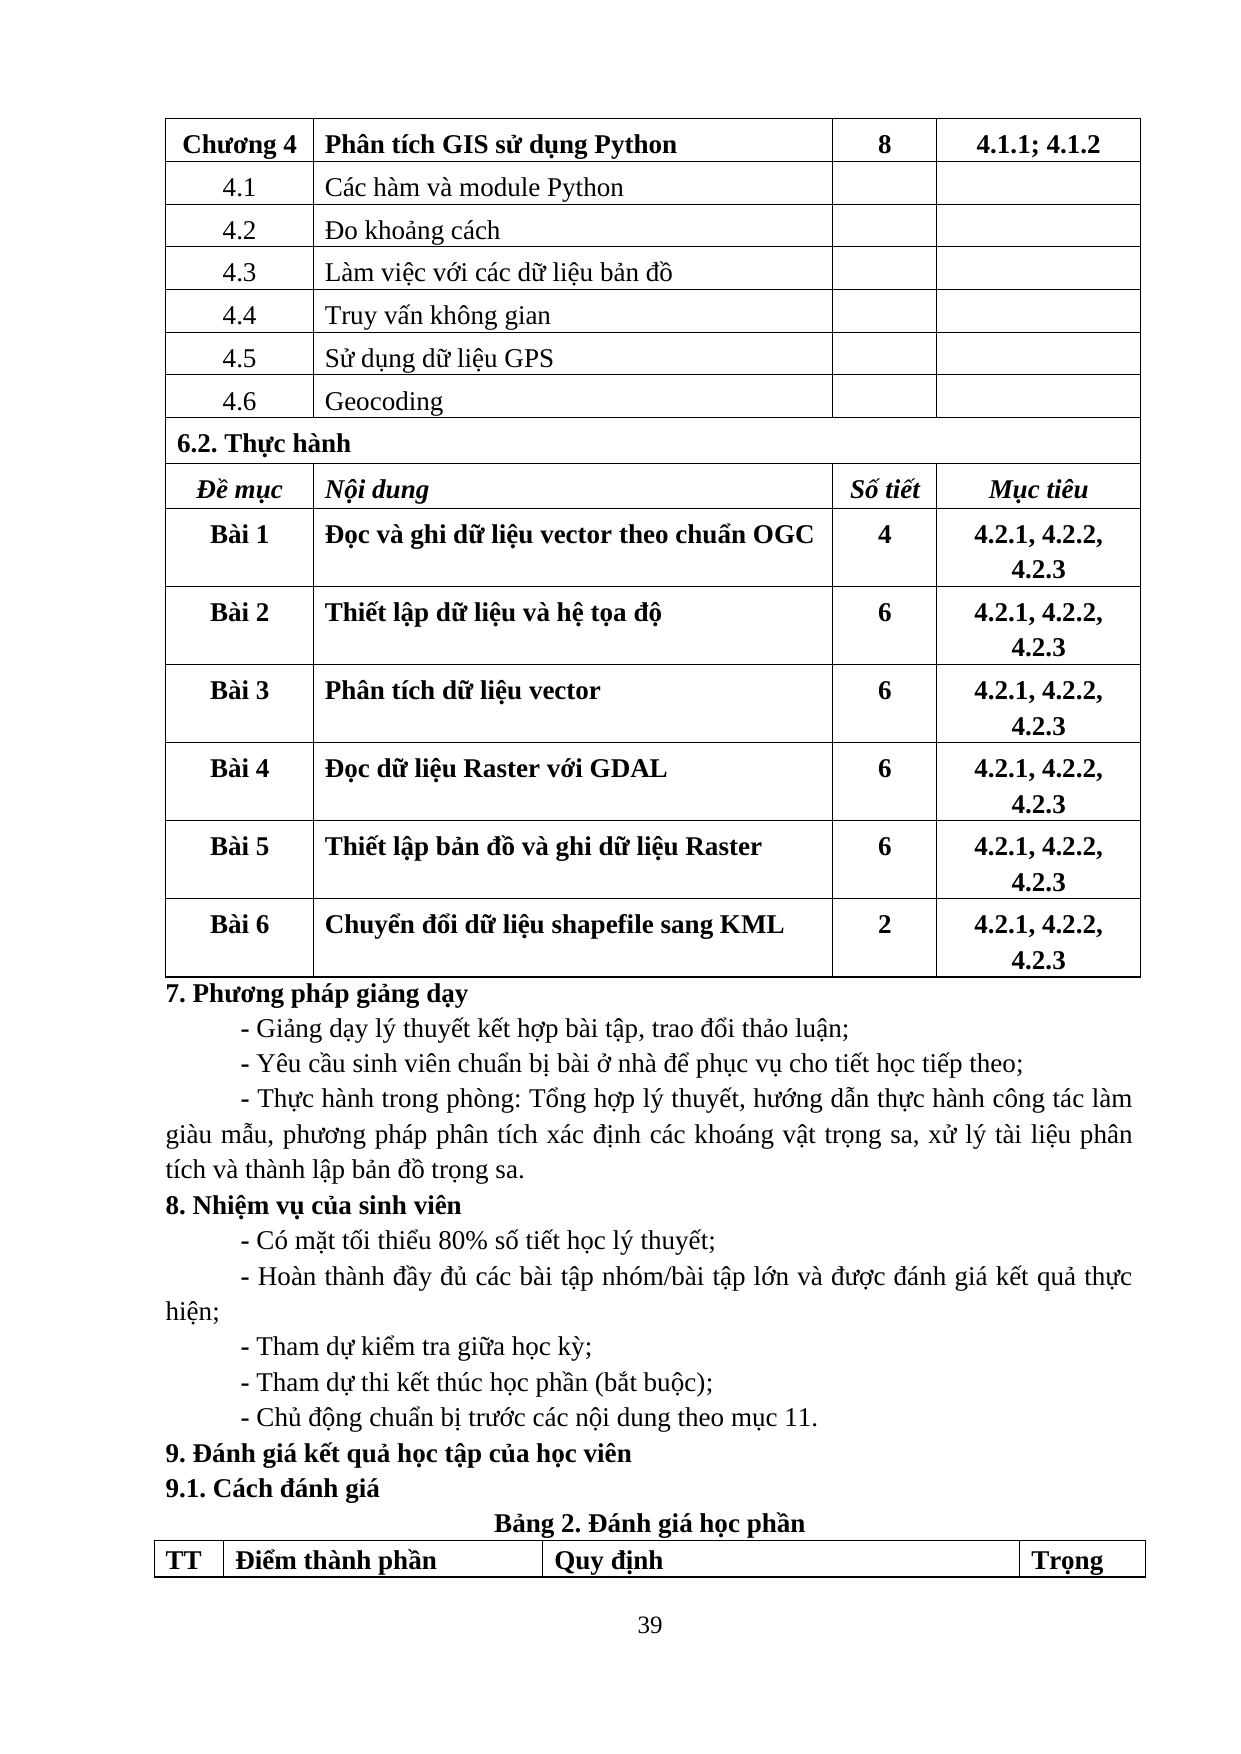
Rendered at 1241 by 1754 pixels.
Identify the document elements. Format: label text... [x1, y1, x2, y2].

text - Tham dự kiểm tra giữa học kỳ; [165, 1327, 1134, 1363]
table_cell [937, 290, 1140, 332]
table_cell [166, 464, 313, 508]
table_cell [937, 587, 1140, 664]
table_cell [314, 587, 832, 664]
text - Hoàn thành đầy đủ các bài tập nhóm/bài tập lớn và được đánh giá kết quả thực hiện; [165, 1257, 1134, 1327]
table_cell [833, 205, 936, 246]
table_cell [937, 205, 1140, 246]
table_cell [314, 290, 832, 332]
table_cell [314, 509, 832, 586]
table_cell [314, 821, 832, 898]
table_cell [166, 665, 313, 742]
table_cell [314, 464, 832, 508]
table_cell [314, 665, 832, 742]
text 9.1. Cách đánh giá [165, 1469, 1134, 1504]
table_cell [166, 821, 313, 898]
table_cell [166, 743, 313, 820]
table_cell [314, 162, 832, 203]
text 8. Nhiệm vụ của sinh viên [165, 1186, 1134, 1221]
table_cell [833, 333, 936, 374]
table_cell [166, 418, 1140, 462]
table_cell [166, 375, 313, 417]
text - Tham dự thi kết thúc học phần (bắt buộc); [165, 1363, 1134, 1398]
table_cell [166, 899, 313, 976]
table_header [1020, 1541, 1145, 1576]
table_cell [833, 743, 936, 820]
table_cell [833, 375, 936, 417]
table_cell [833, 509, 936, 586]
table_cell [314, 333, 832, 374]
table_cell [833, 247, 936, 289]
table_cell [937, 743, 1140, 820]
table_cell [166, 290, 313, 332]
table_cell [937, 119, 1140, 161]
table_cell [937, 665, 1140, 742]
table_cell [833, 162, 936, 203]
text - Có mặt tối thiểu 80% số tiết học lý thuyết; [165, 1221, 1134, 1257]
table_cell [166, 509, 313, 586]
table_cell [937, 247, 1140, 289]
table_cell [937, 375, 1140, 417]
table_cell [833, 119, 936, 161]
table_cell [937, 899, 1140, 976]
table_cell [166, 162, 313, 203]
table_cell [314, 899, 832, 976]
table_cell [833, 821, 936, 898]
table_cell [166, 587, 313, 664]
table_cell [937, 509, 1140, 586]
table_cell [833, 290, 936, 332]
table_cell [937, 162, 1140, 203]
text - Yêu cầu sinh viên chuẩn bị bài ở nhà để phục vụ cho tiết học tiếp theo; [165, 1044, 1134, 1079]
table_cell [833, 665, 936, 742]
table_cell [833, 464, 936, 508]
text 7. Phương pháp giảng dạy [165, 978, 1134, 1009]
text Bảng 2. Đánh giá học phần [165, 1504, 1134, 1540]
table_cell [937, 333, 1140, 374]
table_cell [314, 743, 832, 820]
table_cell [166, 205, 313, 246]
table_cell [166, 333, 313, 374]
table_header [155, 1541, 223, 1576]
text - Giảng dạy lý thuyết kết hợp bài tập, trao đổi thảo luận; [165, 1009, 1134, 1044]
text - Chủ động chuẩn bị trước các nội dung theo mục 11. [165, 1398, 1134, 1434]
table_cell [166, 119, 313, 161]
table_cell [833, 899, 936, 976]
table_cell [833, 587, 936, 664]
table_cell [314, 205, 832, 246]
text 9. Đánh giá kết quả học tập của học viên [165, 1434, 1134, 1469]
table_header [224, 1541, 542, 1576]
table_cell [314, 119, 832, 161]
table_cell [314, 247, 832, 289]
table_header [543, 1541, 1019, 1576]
text - Thực hành trong phòng: Tổng hợp lý thuyết, hướng dẫn thực hành công tác làm giàu mẫu, phương pháp phân tích xác định các khoáng vật trọng sa, xử lý tài liệu phân tích và thành lập bản đồ trọng sa. [165, 1079, 1134, 1186]
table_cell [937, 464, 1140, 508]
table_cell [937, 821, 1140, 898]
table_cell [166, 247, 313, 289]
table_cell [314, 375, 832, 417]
